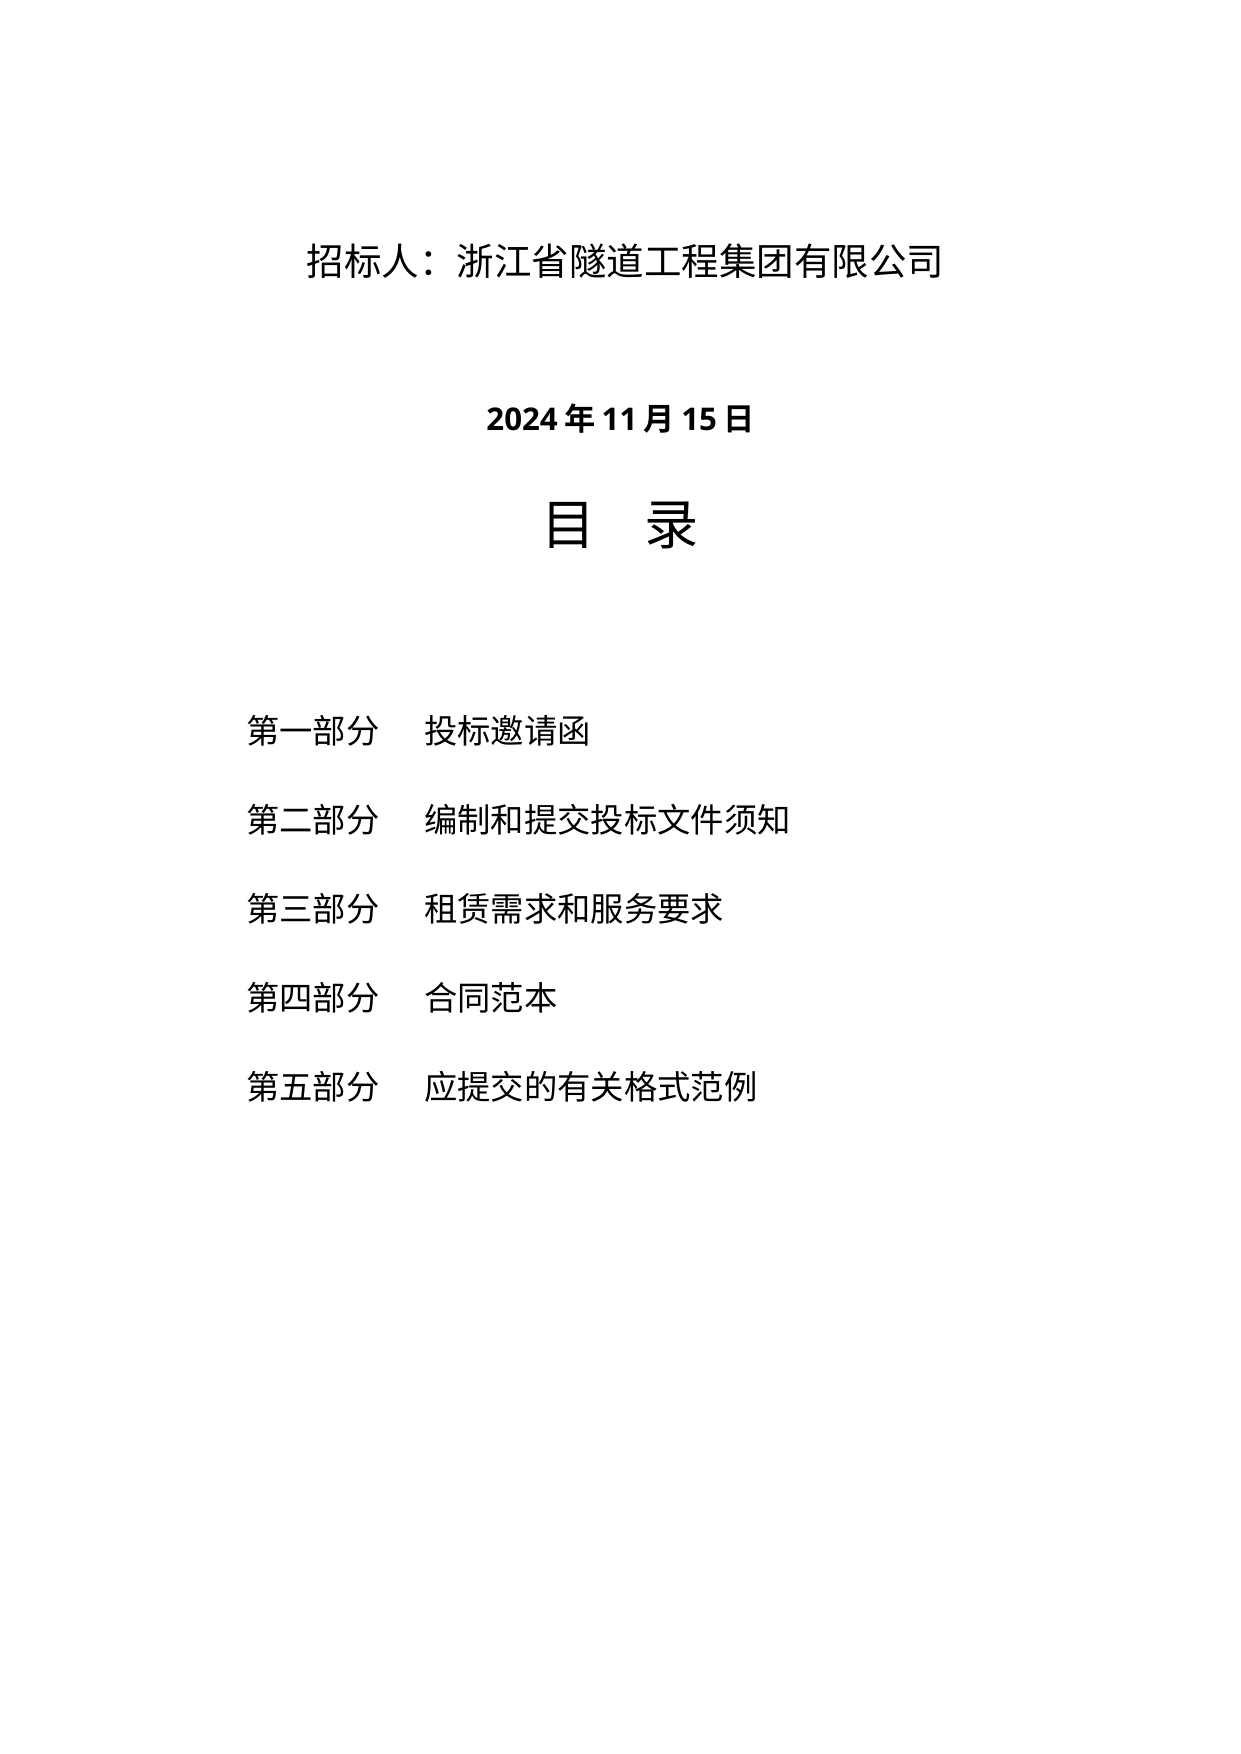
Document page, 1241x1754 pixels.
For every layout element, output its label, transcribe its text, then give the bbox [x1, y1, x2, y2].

text 目 录 [112, 472, 1128, 569]
text 第一部分 投标邀请函 [112, 696, 1128, 761]
text 第三部分 租赁需求和服务要求 [112, 874, 1128, 939]
text 第五部分 应提交的有关格式范例 [112, 1052, 1128, 1117]
text 第二部分 编制和提交投标文件须知 [112, 785, 1128, 850]
text 2024年11月15日 [112, 384, 1128, 449]
text 第四部分 合同范本 [112, 963, 1128, 1028]
text 招标人：浙江省隧道工程集团有限公司 [123, 227, 1128, 292]
